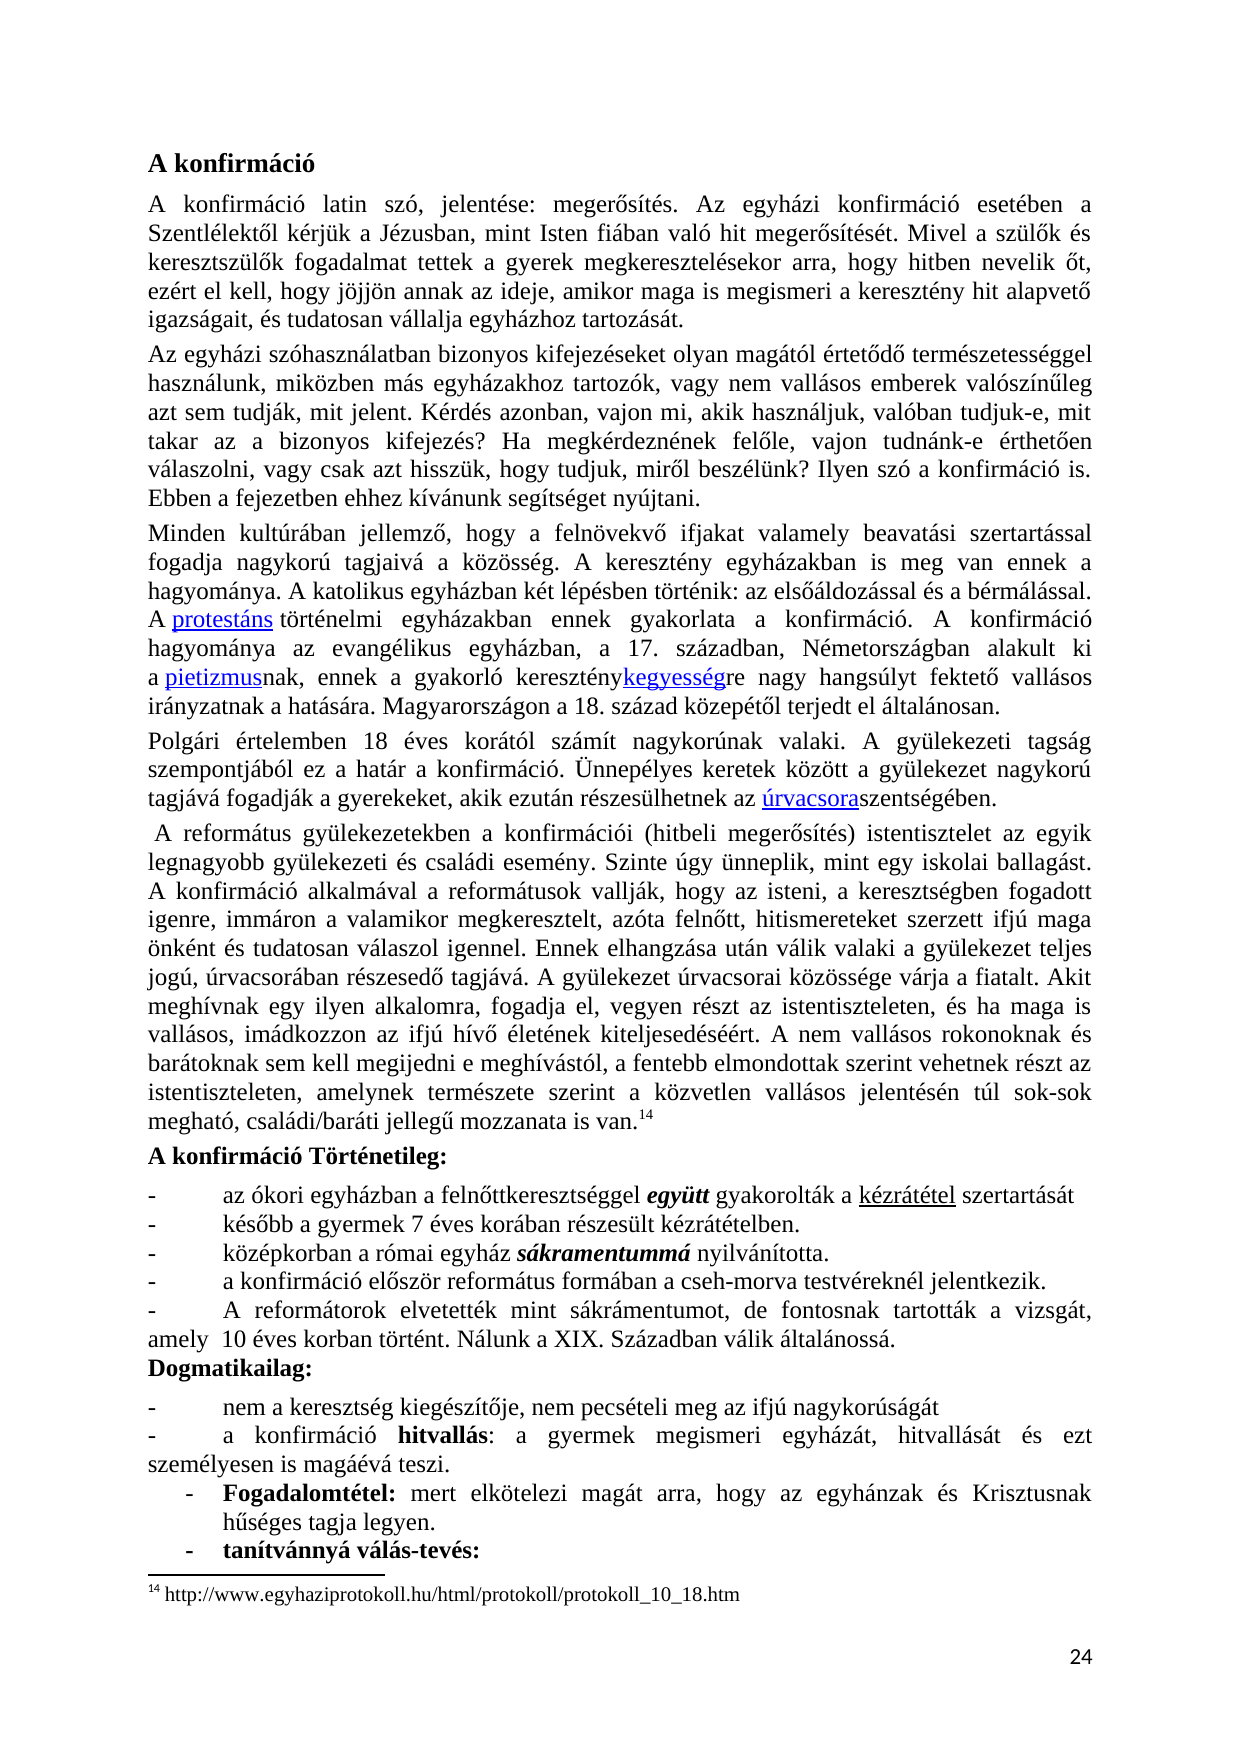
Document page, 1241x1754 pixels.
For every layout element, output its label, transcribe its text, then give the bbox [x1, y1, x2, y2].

list a konfirmáció először református formában a cseh-morva testvéreknél jelentkezik. [148, 1266, 1093, 1295]
list középkorban a római egyház sákramentummá nyilvánította. [148, 1238, 1093, 1266]
list A reformátorok elvetették mint sákrámentumot, de fontosnak tartották a vizsgát, amely 10 éves korban történt. Nálunk a XIX. Században válik általánossá. [148, 1295, 1093, 1353]
text Polgári értelemben 18 éves korától számít nagykorúnak valaki. A gyülekezeti tagság szempontjából ez a határ a konfirmáció. Ünnepélyes keretek között a gyülekezet nagykorú tagjává fogadják a gyerekeket, akik ezután részesülhetnek az úrvacsoraszentségében. [148, 726, 1093, 812]
list tanítvánnyá válás-tevés: [185, 1536, 1093, 1564]
text Az egyházi szóhasználatban bizonyos kifejezéseket olyan magától értetődő természetességgel használunk, miközben más egyházakhoz tartozók, vagy nem vallásos emberek valószínűleg azt sem tudják, mit jelent. Kérdés azonban, vajon mi, akik használjuk, valóban tudjuk-e, mit takar az a bizonyos kifejezés? Ha megkérdeznének felőle, vajon tudnánk-e érthetően válaszolni, vagy csak azt hisszük, hogy tudjuk, miről beszélünk? Ilyen szó a konfirmáció is. Ebben a fejezetben ehhez kívánunk segítséget nyújtani. [148, 339, 1093, 512]
subtitle A konfirmáció [148, 148, 1093, 179]
text Minden kultúrában jellemző, hogy a felnövekvő ifjakat valamely beavatási szertartással fogadja nagykorú tagjaivá a közösség. A keresztény egyházakban is meg van ennek a hagyománya. A katolikus egyházban két lépésben történik: az elsőáldozással és a bérmálással. A protestáns történelmi egyházakban ennek gyakorlata a konfirmáció. A konfirmáció hagyománya az evangélikus egyházban, a 17. században, Németországban alakult ki a pietizmusnak, ennek a gyakorló kereszténykegyességre nagy hangsúlyt fektető vallásos irányzatnak a hatására. Magyarországon a 18. század közepétől terjedt el általánosan. [148, 518, 1093, 719]
text A református gyülekezetekben a konfirmációi (hitbeli megerősítés) istentisztelet az egyik legnagyobb gyülekezeti és családi esemény. Szinte úgy ünneplik, mint egy iskolai ballagást. A konfirmáció alkalmával a reformátusok vallják, hogy az isteni, a keresztségben fogadott igenre, immáron a valamikor megkeresztelt, azóta felnőtt, hitismereteket szerzett ifjú maga önként és tudatosan válaszol igennel. Ennek elhangzása után válik valaki a gyülekezet teljes jogú, úrvacsorában részesedő tagjává. A gyülekezet úrvacsorai közössége várja a fiatalt. Akit meghívnak egy ilyen alkalomra, fogadja el, vegyen részt az istentiszteleten, és ha maga is vallásos, imádkozzon az ifjú hívő életének kiteljesedéséért. A nem vallásos rokonoknak és barátoknak sem kell megijedni e meghívástól, a fentebb elmondottak szerint vehetnek részt az istentiszteleten, amelynek természete szerint a közvetlen vallásos jelentésén túl sok-sok megható, családi/baráti jellegű mozzanata is van. [148, 818, 1093, 1134]
list később a gyermek 7 éves korában részesült kézrátételben. [148, 1209, 1093, 1238]
list a konfirmáció hitvallás: a gyermek megismeri egyházát, hitvallását és ezt személyesen is magáévá teszi. [148, 1421, 1093, 1478]
list az ókori egyházban a felnőttkeresztséggel együtt gyakorolták a kézrátétel szertartását [148, 1180, 1093, 1209]
list nem a keresztség kiegészítője, nem pecsételi meg az ifjú nagykorúságát [148, 1392, 1093, 1421]
text A konfirmáció latin szó, jelentése: megerősítés. Az egyházi konfirmáció esetében a Szentlélektől kérjük a Jézusban, mint Isten fiában való hit megerősítését. Mivel a szülők és keresztszülők fogadalmat tettek a gyerek megkeresztelésekor arra, hogy hitben nevelik őt, ezért el kell, hogy jöjjön annak az ideje, amikor maga is megismeri a keresztény hit alapvető igazságait, és tudatosan vállalja egyházhoz tartozását. [148, 189, 1093, 333]
text A konfirmáció Történetileg: [148, 1141, 1093, 1169]
text Dogmatikailag: [148, 1353, 1093, 1381]
list Fogadalomtétel: mert elkötelezi magát arra, hogy az egyhánzak és Krisztusnak hűséges tagja legyen. [185, 1478, 1093, 1536]
